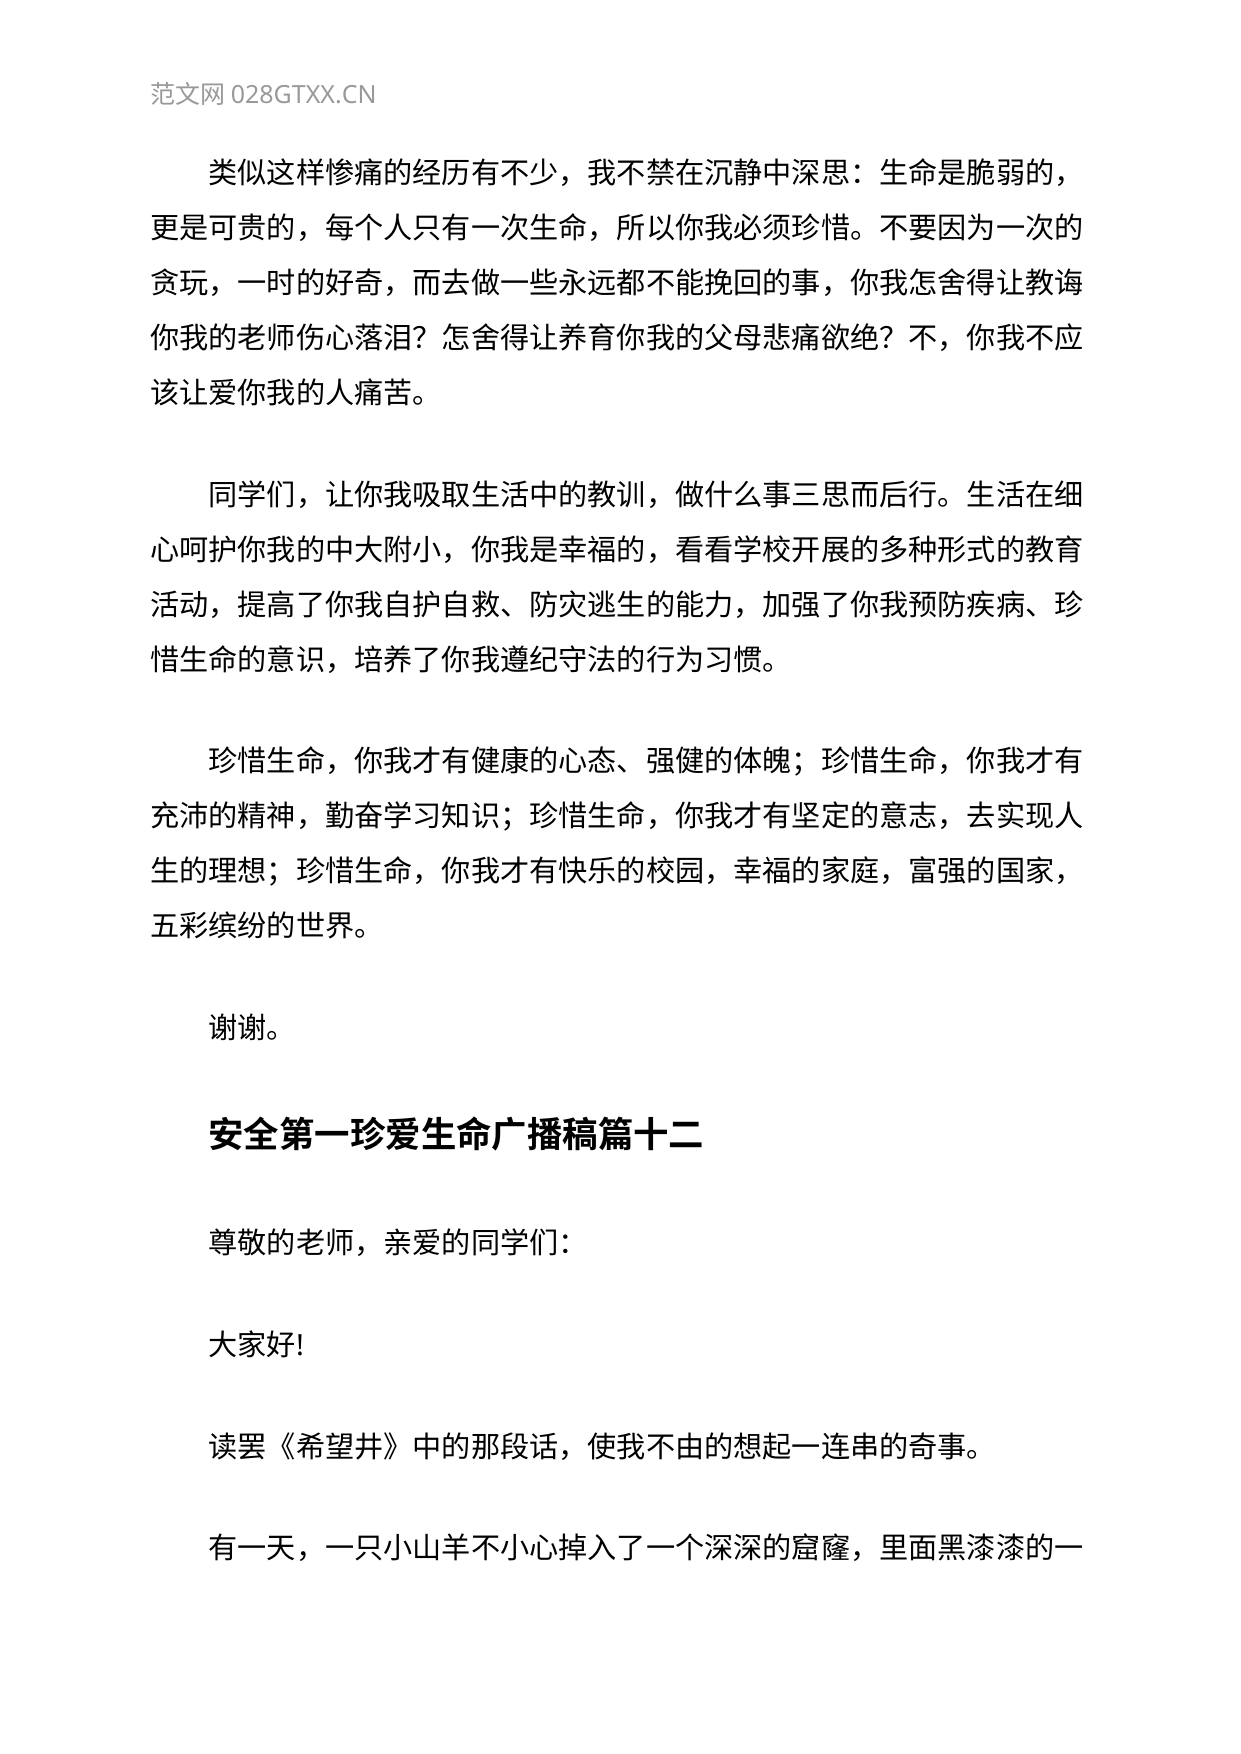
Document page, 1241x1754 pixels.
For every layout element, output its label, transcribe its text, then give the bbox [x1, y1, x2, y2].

text 尊敬的老师，亲爱的同学们： [150, 1219, 1090, 1262]
text 读罢《希望井》中的那段话，使我不由的想起一连串的奇事。 [150, 1423, 1090, 1466]
text 谢谢。 [150, 1004, 1090, 1047]
text 安全第一珍爱生命广播稿篇十二 [150, 1106, 1090, 1157]
text 同学们，让你我吸取生活中的教训，做什么事三思而后行。生活在细心呵护你我的中大附小，你我是幸福的，看看学校开展的多种形式的教育活动，提高了你我自护自救、防灾逃生的能力，加强了你我预防疾病、珍惜生命的意识，培养了你我遵纪守法的行为习惯。 [150, 471, 1090, 678]
text 大家好! [150, 1321, 1090, 1364]
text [150, 1525, 1090, 1567]
text 类似这样惨痛的经历有不少，我不禁在沉静中深思：生命是脆弱的，更是可贵的，每个人只有一次生命，所以你我必须珍惜。不要因为一次的贪玩，一时的好奇，而去做一些永远都不能挽回的事，你我怎舍得让教诲你我的老师伤心落泪？怎舍得让养育你我的父母悲痛欲绝？不，你我不应该让爱你我的人痛苦。 [150, 150, 1090, 412]
text 珍惜生命，你我才有健康的心态、强健的体魄；珍惜生命，你我才有充沛的精神，勤奋学习知识；珍惜生命，你我才有坚定的意志，去实现人生的理想；珍惜生命，你我才有快乐的校园，幸福的家庭，富强的国家，五彩缤纷的世界。 [150, 738, 1090, 945]
